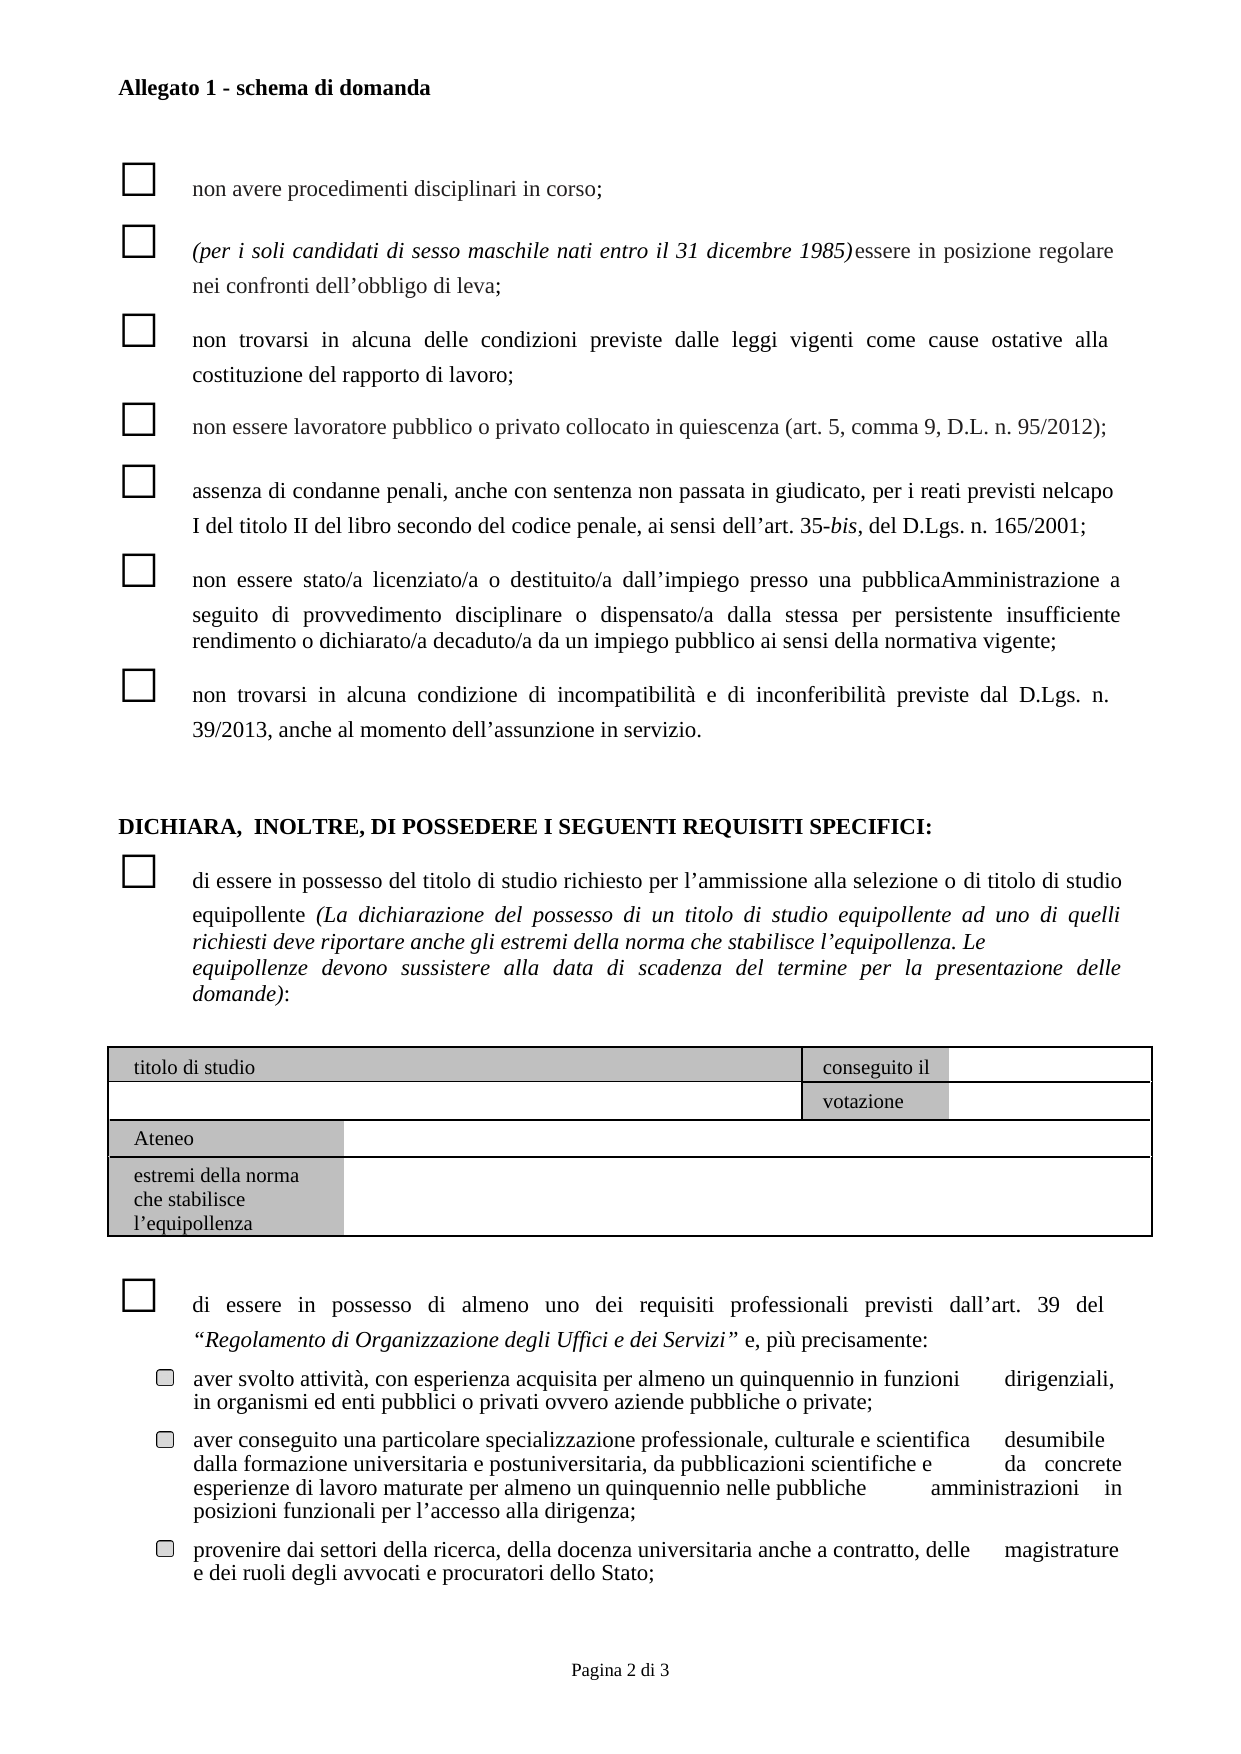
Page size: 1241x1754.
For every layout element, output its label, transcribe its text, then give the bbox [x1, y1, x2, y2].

table_cell votazione [803, 1083, 949, 1119]
table_cell [949, 1081, 1151, 1119]
text ☐ di essere in possesso del titolo di studio richiesto per l’ammissione alla selezione o di titolo di studio equipollente (La dichiarazione del possesso di un titolo di studio equipollente ad uno di quelli richiesti deve riportare anche gli estremi della norma che stabilisce l’equipollenza. Le equipollenze devono sussistere alla data di scadenza del termine per la presentazione delle domande): [118, 839, 1122, 1007]
text ☐ non trovarsi in alcuna delle condizioni previste dalle leggi vigenti come cause ostative alla costituzione del rapporto di lavoro; [118, 299, 1122, 387]
table_header [344, 1048, 801, 1081]
text ☐ non essere lavoratore pubblico o privato collocato in quiescenza (art. 5, comma 9, D.L. n. 95/2012); [118, 387, 1122, 450]
text ☐ assenza di condanne penali, anche con sentenza non passata in giudicato, per i reati previsti nelcapo I del titolo II del libro secondo del codice penale, ai sensi dell’art. 35-bis, del D.Lgs. n. 165/2001; [118, 450, 1122, 539]
table_cell [344, 1119, 1151, 1156]
list provenire dai settori della ricerca, della docenza universitaria anche a contratto, delle magistrature e dei ruoli degli avvocati e procuratori dello Stato; [156, 1538, 1122, 1586]
text DICHIARA, INOLTRE, DI POSSEDERE I SEGUENTI REQUISITI SPECIFICI: [118, 813, 1122, 839]
text ☐ (per i soli candidati di sesso maschile nati entro il 31 dicembre 1985)essere in posizione regolare nei confronti dell’obbligo di leva; [118, 210, 1122, 299]
table_cell [344, 1156, 1151, 1235]
picture [156, 1369, 174, 1386]
table_cell [109, 1082, 801, 1119]
table_cell estremi della norma che stabilisce l’equipollenza [109, 1158, 344, 1235]
picture [156, 1431, 174, 1448]
text ☐ non trovarsi in alcuna condizione di incompatibilità e di inconferibilità previste dal D.Lgs. n. 39/2013, anche al momento dell’assunzione in servizio. [118, 654, 1122, 742]
list aver svolto attività, con esperienza acquisita per almeno un quinquennio in funzioni dirigenziali, in organismi ed enti pubblici o privati ovvero aziende pubbliche o private; [156, 1367, 1122, 1414]
text ☐ di essere in possesso di almeno uno dei requisiti professionali previsti dall’art. 39 del “Regolamento di Organizzazione degli Uffici e dei Servizi” e, più precisamente: [118, 1264, 1122, 1353]
table_header titolo di studio [109, 1048, 344, 1081]
text ☐ non avere procedimenti disciplinari in corso; [118, 148, 1122, 210]
list aver conseguito una particolare specializzazione professionale, culturale e scientifica desumibile dalla formazione universitaria e postuniversitaria, da pubblicazioni scientifiche e da concrete esperienze di lavoro maturate per almeno un quinquennio nelle pubbliche amministrazioni in posizioni funzionali per l’accesso alla dirigenza; [156, 1429, 1122, 1524]
table_header [949, 1048, 1151, 1081]
table_cell Ateneo [109, 1121, 344, 1156]
picture [156, 1540, 174, 1557]
table_header conseguito il [803, 1048, 949, 1081]
text ☐ non essere stato/a licenziato/a o destituito/a dall’impiego presso una pubblicaAmministrazione a seguito di provvedimento disciplinare o dispensato/a dalla stessa per persistente insufficiente rendimento o dichiarato/a decaduto/a da un impiego pubblico ai sensi della normativa vigente; [118, 539, 1122, 654]
